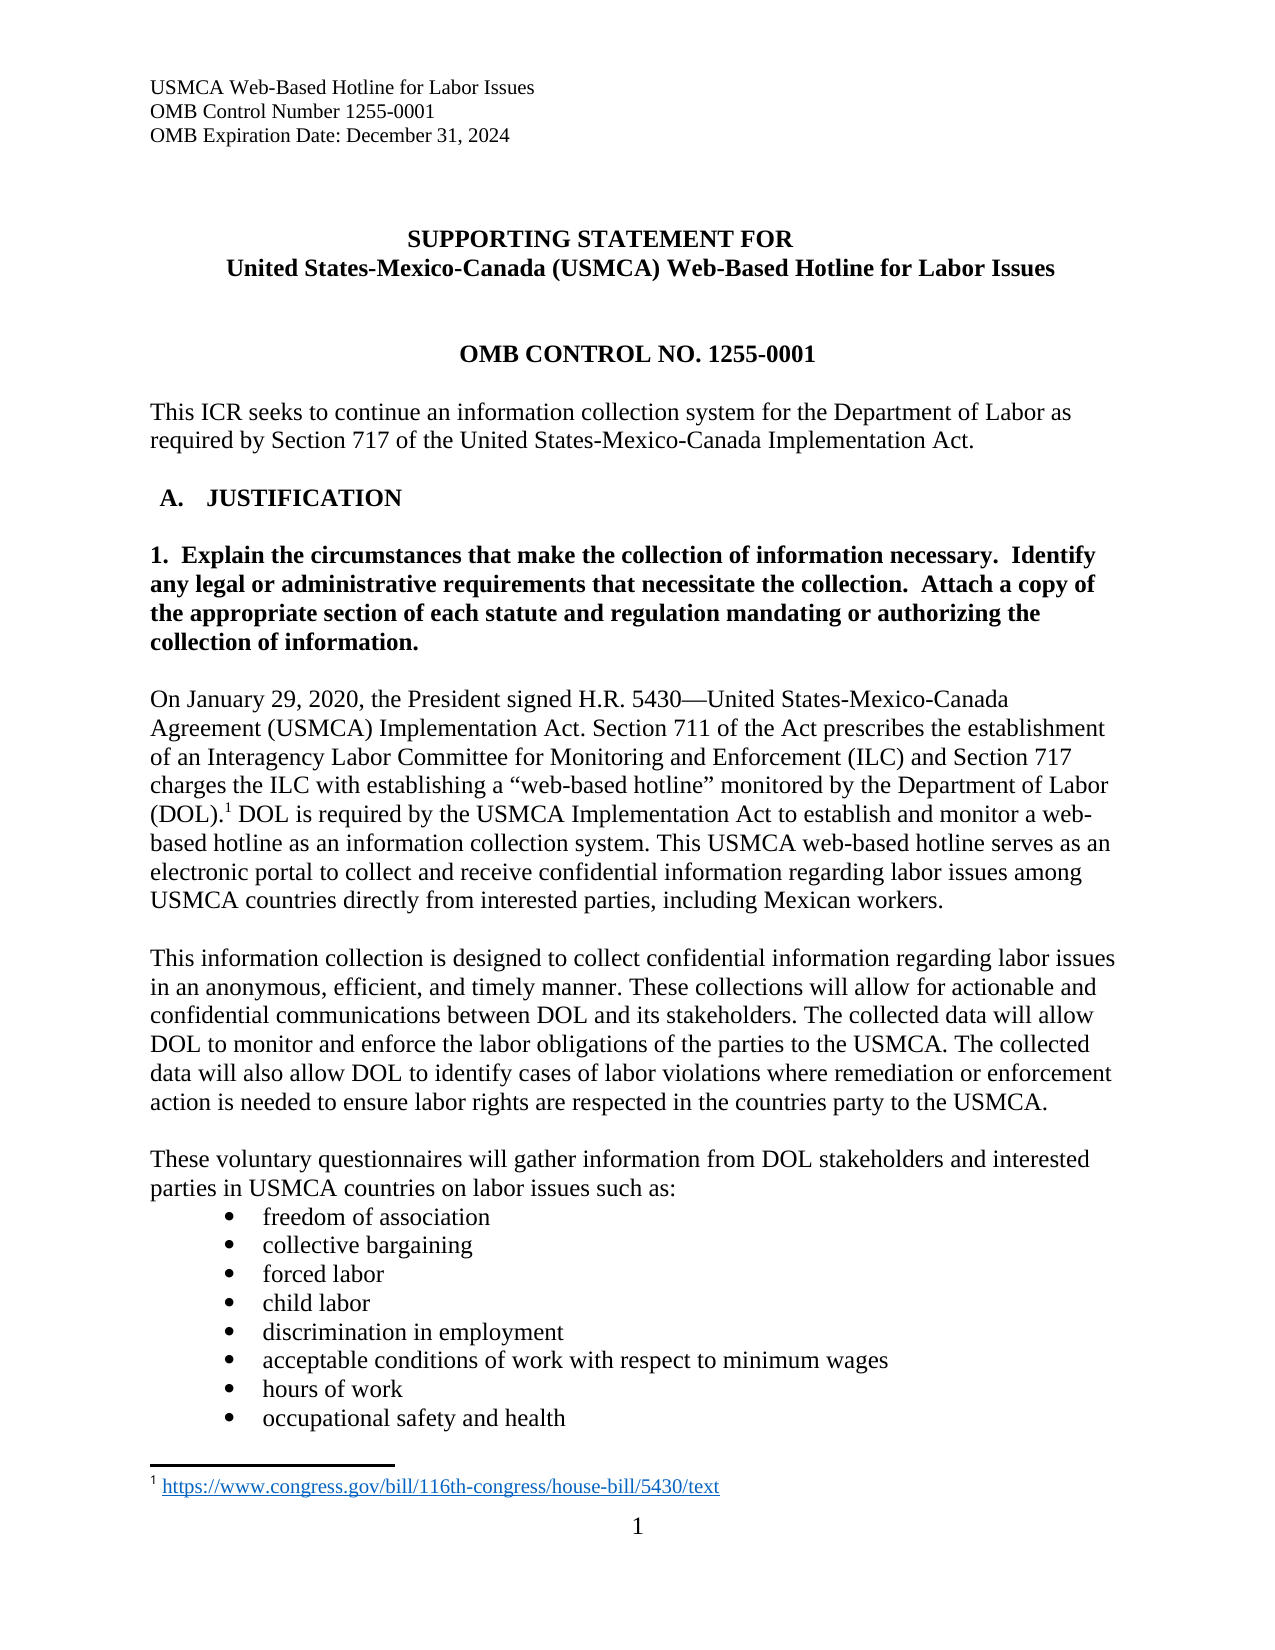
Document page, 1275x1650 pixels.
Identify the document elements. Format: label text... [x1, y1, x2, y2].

text 1. Explain the circumstances that make the collection of information necessary. Identify any legal or administrative requirements that necessitate the collection. Attach a copy of the appropriate section of each statute and regulation mandating or authorizing the collection of information. [150, 540, 1125, 655]
list hours of work [225, 1374, 1125, 1403]
text These voluntary questionnaires will gather information from DOL stakeholders and interested parties in USMCA countries on labor issues such as: [150, 1144, 1125, 1202]
list freedom of association [225, 1202, 1125, 1230]
text OMB CONTROL NO. 1255-0001 [150, 339, 1125, 368]
list JUSTIFICATION [159, 483, 1125, 512]
list child labor [225, 1288, 1125, 1317]
text On January 29, 2020, the President signed H.R. 5430—United States-Mexico-Canada Agreement (USMCA) Implementation Act. Section 711 of the Act prescribes the establishment of an Interagency Labor Committee for Monitoring and Enforcement (ILC) and Section 717 charges the ILC with establishing a “web-based hotline” monitored by the Department of Labor (DOL). DOL is required by the USMCA Implementation Act to establish and monitor a web-based hotline as an information collection system. This USMCA web-based hotline serves as an electronic portal to collect and receive confidential information regarding labor issues among USMCA countries directly from interested parties, including Mexican workers. [150, 684, 1125, 914]
list occupational safety and health [225, 1403, 1125, 1432]
text This ICR seeks to continue an information collection system for the Department of Labor as required by Section 717 of the United States-Mexico-Canada Implementation Act. [150, 397, 1125, 454]
text This information collection is designed to collect confidential information regarding labor issues in an anonymous, efficient, and timely manner. These collections will allow for actionable and confidential communications between DOL and its stakeholders. The collected data will allow DOL to monitor and enforce the labor obligations of the parties to the USMCA. The collected data will also allow DOL to identify cases of labor violations where remediation or enforcement action is needed to ensure labor rights are respected in the countries party to the USMCA. [150, 943, 1125, 1115]
list collective bargaining [225, 1230, 1125, 1259]
list discrimination in employment [225, 1317, 1125, 1345]
list acceptable conditions of work with respect to minimum wages [225, 1345, 1125, 1374]
text SUPPORTING STATEMENT FOR [75, 224, 1125, 253]
text United States-Mexico-Canada (USMCA) Web-Based Hotline for Labor Issues [150, 253, 1125, 282]
list forced labor [225, 1259, 1125, 1288]
